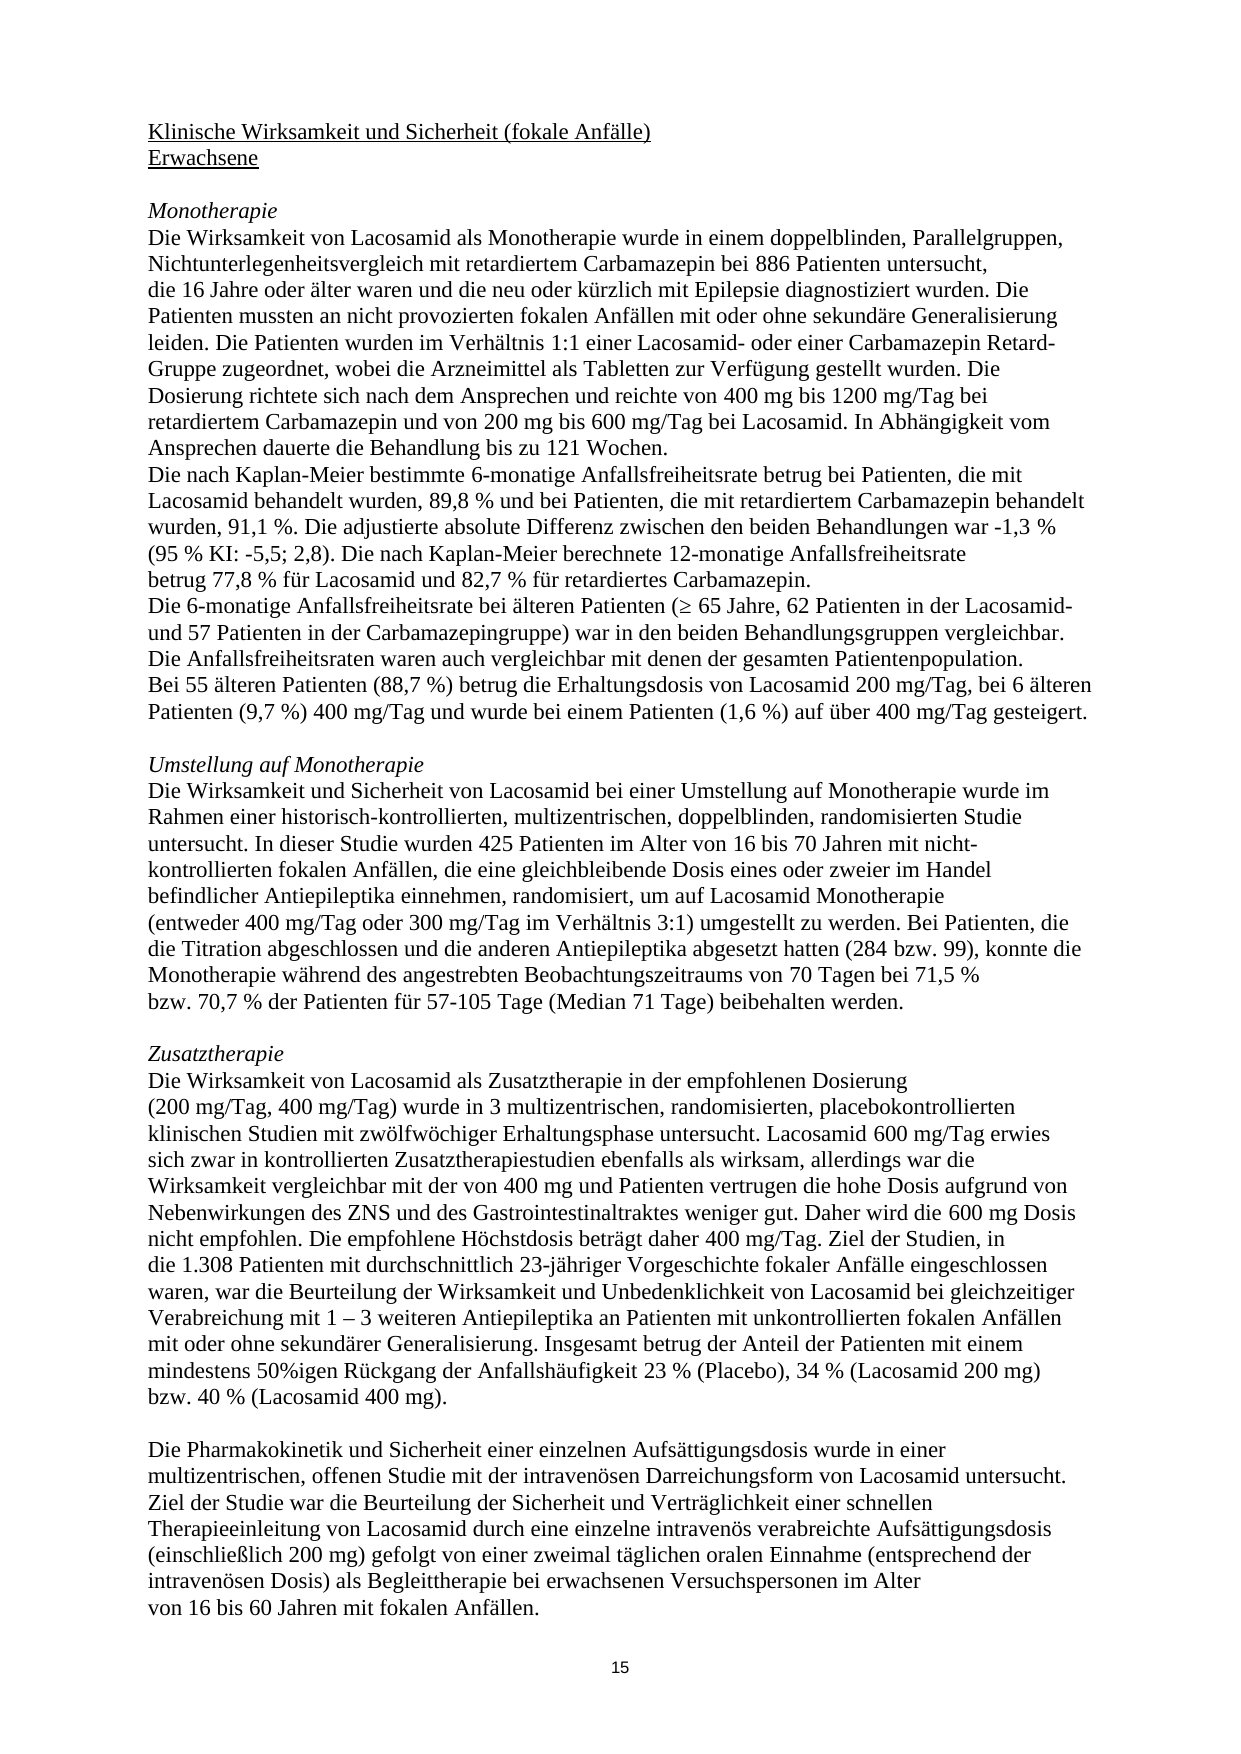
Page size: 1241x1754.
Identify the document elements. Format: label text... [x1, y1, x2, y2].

text Monotherapie [148, 197, 1093, 223]
text Die Wirksamkeit von Lacosamid als Zusatztherapie in der empfohlenen Dosierung (200 mg/Tag, 400 mg/Tag) wurde in 3 multizentrischen, randomisierten, placebokontrollierten klinischen Studien mit zwölfwöchiger Erhaltungsphase untersucht. Lacosamid 600 mg/Tag erwies sich zwar in kontrollierten Zusatztherapiestudien ebenfalls als wirksam, allerdings war die Wirksamkeit vergleichbar mit der von 400 mg und Patienten vertrugen die hohe Dosis aufgrund von Nebenwirkungen des ZNS und des Gastrointestinaltraktes weniger gut. Daher wird die 600 mg Dosis nicht empfohlen. Die empfohlene Höchstdosis beträgt daher 400 mg/Tag. Ziel der Studien, in die 1.308 Patienten mit durchschnittlich 23-jähriger Vorgeschichte fokaler Anfälle eingeschlossen waren, war die Beurteilung der Wirksamkeit und Unbedenklichkeit von Lacosamid bei gleichzeitiger Verabreichung mit 1 – 3 weiteren Antiepileptika an Patienten mit unkontrollierten fokalen Anfällen mit oder ohne sekundärer Generalisierung. Insgesamt betrug der Anteil der Patienten mit einem mindestens 50%igen Rückgang der Anfallshäufigkeit 23 % (Placebo), 34 % (Lacosamid 200 mg) bzw. 40 % (Lacosamid 400 mg). [148, 1067, 1093, 1409]
text Klinische Wirksamkeit und Sicherheit (fokale Anfälle) [148, 118, 1093, 144]
text Die Wirksamkeit und Sicherheit von Lacosamid bei einer Umstellung auf Monotherapie wurde im Rahmen einer historisch-kontrollierten, multizentrischen, doppelblinden, randomisierten Studie untersucht. In dieser Studie wurden 425 Patienten im Alter von 16 bis 70 Jahren mit nicht-kontrollierten fokalen Anfällen, die eine gleichbleibende Dosis eines oder zweier im Handel befindlicher Antiepileptika einnehmen, randomisiert, um auf Lacosamid Monotherapie (entweder 400 mg/Tag oder 300 mg/Tag im Verhältnis 3:1) umgestellt zu werden. Bei Patienten, die die Titration abgeschlossen und die anderen Antiepileptika abgesetzt hatten (284 bzw. 99), konnte die Monotherapie während des angestrebten Beobachtungszeitraums von 70 Tagen bei 71,5 % bzw. 70,7 % der Patienten für 57-105 Tage (Median 71 Tage) beibehalten werden. [148, 777, 1093, 1014]
text Erwachsene [148, 144, 1093, 171]
text Bei 55 älteren Patienten (88,7 %) betrug die Erhaltungsdosis von Lacosamid 200 mg/Tag, bei 6 älteren Patienten (9,7 %) 400 mg/Tag und wurde bei einem Patienten (1,6 %) auf über 400 mg/Tag gesteigert. [148, 672, 1093, 724]
text Die Pharmakokinetik und Sicherheit einer einzelnen Aufsättigungsdosis wurde in einer multizentrischen, offenen Studie mit der intravenösen Darreichungsform von Lacosamid untersucht. Ziel der Studie war die Beurteilung der Sicherheit und Verträglichkeit einer schnellen Therapieeinleitung von Lacosamid durch eine einzelne intravenös verabreichte Aufsättigungsdosis (einschließlich 200 mg) gefolgt von einer zweimal täglichen oralen Einnahme (entsprechend der intravenösen Dosis) als Begleittherapie bei erwachsenen Versuchspersonen im Alter von 16 bis 60 Jahren mit fokalen Anfällen. [148, 1436, 1093, 1620]
text Zusatztherapie [148, 1041, 1093, 1067]
text Die Wirksamkeit von Lacosamid als Monotherapie wurde in einem doppelblinden, Parallelgruppen, Nichtunterlegenheitsvergleich mit retardiertem Carbamazepin bei 886 Patienten untersucht, die 16 Jahre oder älter waren und die neu oder kürzlich mit Epilepsie diagnostiziert wurden. Die Patienten mussten an nicht provozierten fokalen Anfällen mit oder ohne sekundäre Generalisierung leiden. Die Patienten wurden im Verhältnis 1:1 einer Lacosamid- oder einer Carbamazepin Retard-Gruppe zugeordnet, wobei die Arzneimittel als Tabletten zur Verfügung gestellt wurden. Die Dosierung richtete sich nach dem Ansprechen und reichte von 400 mg bis 1200 mg/Tag bei retardiertem Carbamazepin und von 200 mg bis 600 mg/Tag bei Lacosamid. In Abhängigkeit vom Ansprechen dauerte die Behandlung bis zu 121 Wochen. [148, 223, 1093, 461]
text Umstellung auf Monotherapie [148, 751, 1093, 777]
text Die nach Kaplan-Meier bestimmte 6-monatige Anfallsfreiheitsrate betrug bei Patienten, die mit Lacosamid behandelt wurden, 89,8 % und bei Patienten, die mit retardiertem Carbamazepin behandelt wurden, 91,1 %. Die adjustierte absolute Differenz zwischen den beiden Behandlungen war -1,3 % (95 % KI: -5,5; 2,8). Die nach Kaplan-Meier berechnete 12-monatige Anfallsfreiheitsrate betrug 77,8 % für Lacosamid und 82,7 % für retardiertes Carbamazepin. [148, 461, 1093, 592]
text Die 6-monatige Anfallsfreiheitsrate bei älteren Patienten (≥ 65 Jahre, 62 Patienten in der Lacosamid- und 57 Patienten in der Carbamazepingruppe) war in den beiden Behandlungsgruppen vergleichbar. Die Anfallsfreiheitsraten waren auch vergleichbar mit denen der gesamten Patientenpopulation. [148, 592, 1093, 672]
